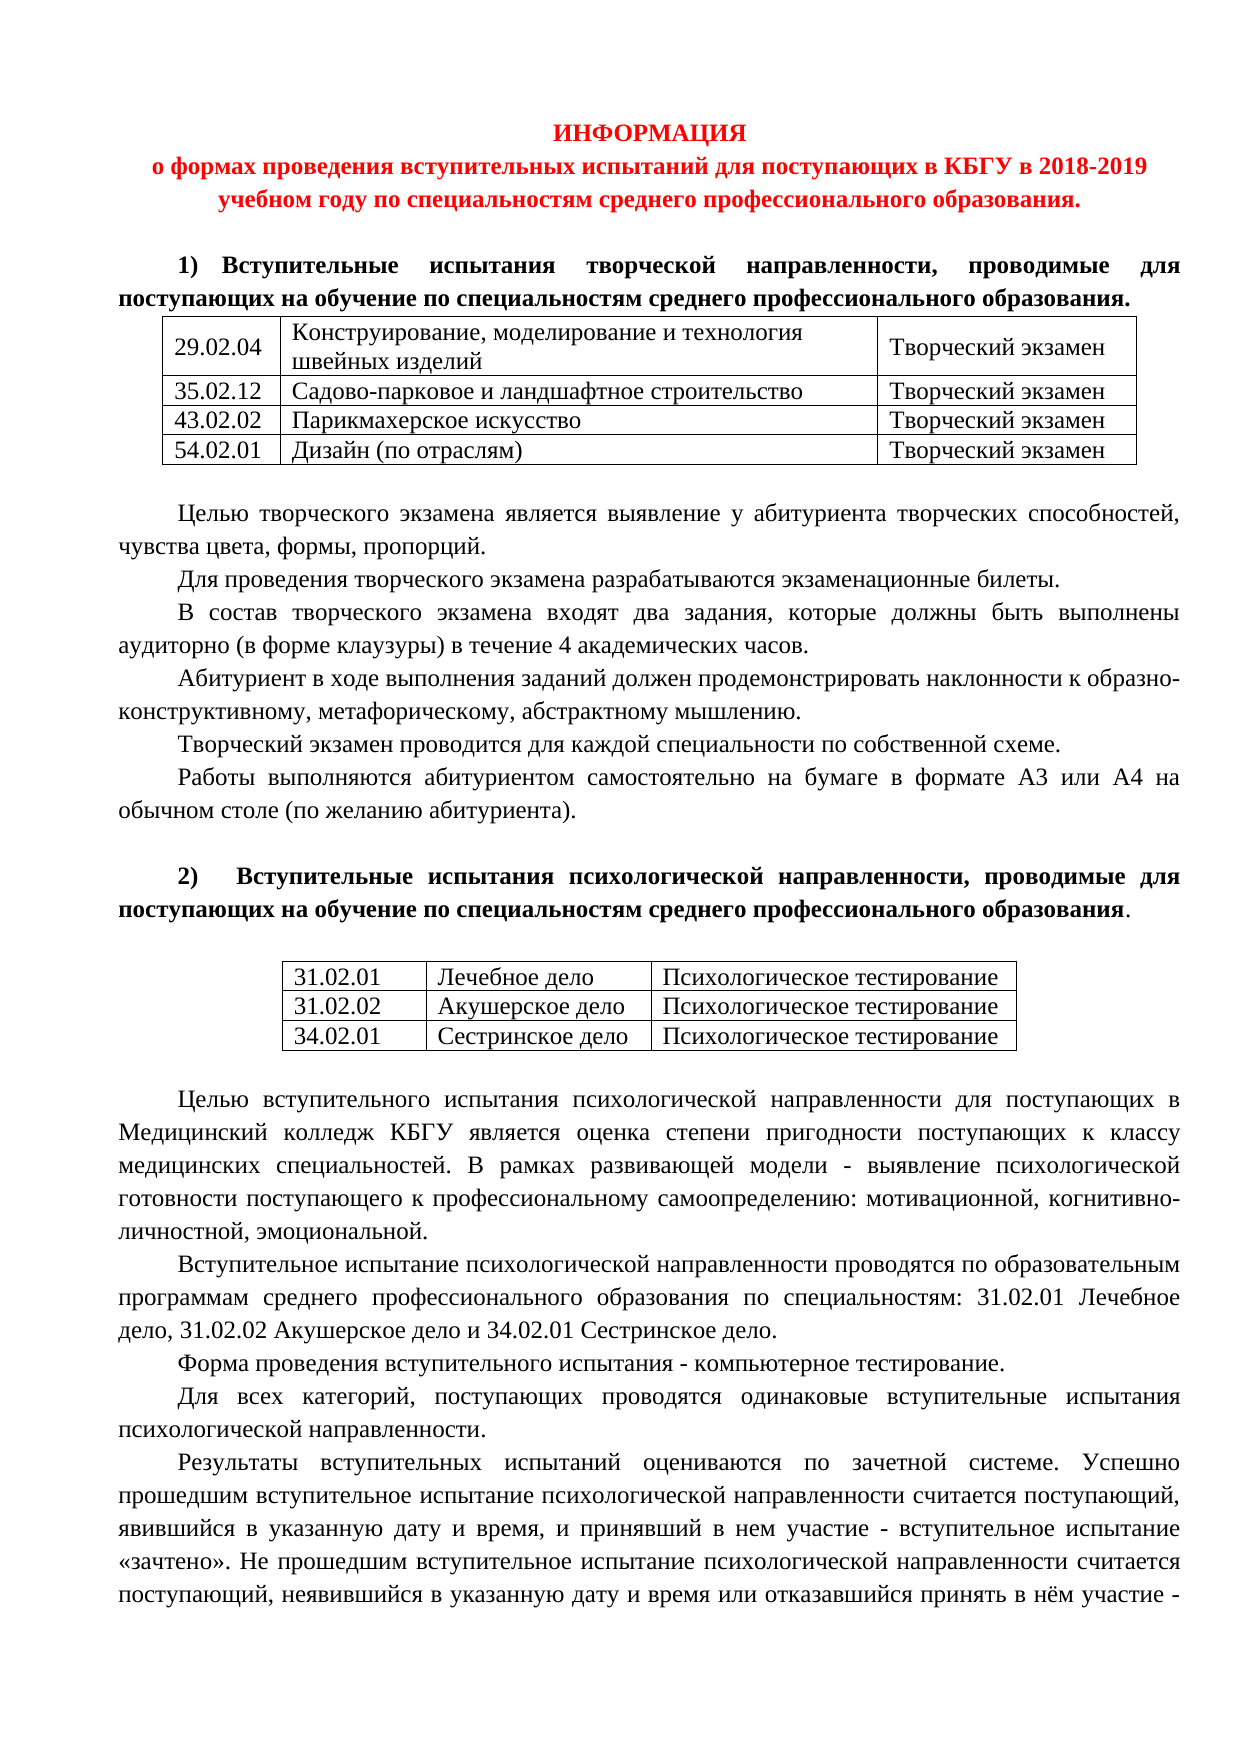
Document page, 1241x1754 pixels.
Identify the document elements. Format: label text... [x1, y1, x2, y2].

list ИНФОРМАЦИЯ [118, 118, 1181, 147]
table_cell 31.02.02 [283, 991, 426, 1020]
table_cell 35.02.12 [163, 376, 280, 404]
table_header Лечебное дело [427, 962, 651, 990]
table_header Психологическое тестирование [652, 962, 1016, 990]
text Абитуриент в ходе выполнения заданий должен продемонстрировать наклонности к образно-конструктивному, метафорическому, абстрактному мышлению. [118, 663, 1181, 725]
table_cell Творческий экзамен [878, 435, 1136, 464]
text Вступительное испытание психологической направленности проводятся по образовательным программам среднего профессионального образования по специальностям: 31.02.01 Лечебное дело, 31.02.02 Акушерское дело и 34.02.01 Сестринское дело. [118, 1249, 1181, 1344]
text Для проведения творческого экзамена разрабатываются экзаменационные билеты. [118, 564, 1181, 593]
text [118, 1447, 1181, 1608]
list Вступительные испытания творческой направленности, проводимые для поступающих на обучение по специальностям среднего профессионального образования. [118, 250, 1181, 312]
table_cell Творческий экзамен [878, 406, 1136, 434]
table_cell Садово-парковое и ландшафтное строительство [281, 376, 877, 404]
table_cell 34.02.01 [283, 1021, 426, 1050]
text Целью творческого экзамена является выявление у абитуриента творческих способностей, чувства цвета, формы, пропорций. [118, 498, 1181, 560]
list о формах проведения вступительных испытаний для поступающих в КБГУ в 2018-2019 учебном году по специальностям среднего профессионального образования. [118, 151, 1181, 213]
table_cell Психологическое тестирование [652, 1021, 1016, 1050]
table_cell Акушерское дело [427, 991, 651, 1020]
text Творческий экзамен проводится для каждой специальности по собственной схеме. [118, 729, 1181, 758]
text Для всех категорий, поступающих проводятся одинаковые вступительные испытания психологической направленности. [118, 1381, 1181, 1443]
table_cell 54.02.01 [163, 435, 280, 464]
table_header Творческий экзамен [878, 317, 1136, 375]
table_cell Творческий экзамен [878, 376, 1136, 404]
table_cell Дизайн (по отраслям) [281, 435, 877, 464]
table_header Конструирование, моделирование и технология швейных изделий [281, 317, 877, 375]
text Форма проведения вступительного испытания - компьютерное тестирование. [118, 1348, 1181, 1377]
table_header 29.02.04 [163, 317, 280, 375]
table_cell Сестринское дело [427, 1021, 651, 1050]
text Работы выполняются абитуриентом самостоятельно на бумаге в формате А3 или А4 на обычном столе (по желанию абитуриента). [118, 762, 1181, 824]
text Целью вступительного испытания психологической направленности для поступающих в Медицинский колледж КБГУ является оценка степени пригодности поступающих к классу медицинских специальностей. В рамках развивающей модели - выявление психологической готовности поступающего к профессиональному самоопределению: мотивационной, когнитивно-личностной, эмоциональной. [118, 1084, 1181, 1245]
table_header 31.02.01 [283, 962, 426, 990]
table_cell Психологическое тестирование [652, 991, 1016, 1020]
list Вступительные испытания психологической направленности, проводимые для поступающих на обучение по специальностям среднего профессионального образования. [118, 861, 1181, 923]
table_cell 43.02.02 [163, 406, 280, 434]
text В состав творческого экзамена входят два задания, которые должны быть выполнены аудиторно (в форме клаузуры) в течение 4 академических часов. [118, 597, 1181, 659]
table_cell Парикмахерское искусство [281, 406, 877, 434]
